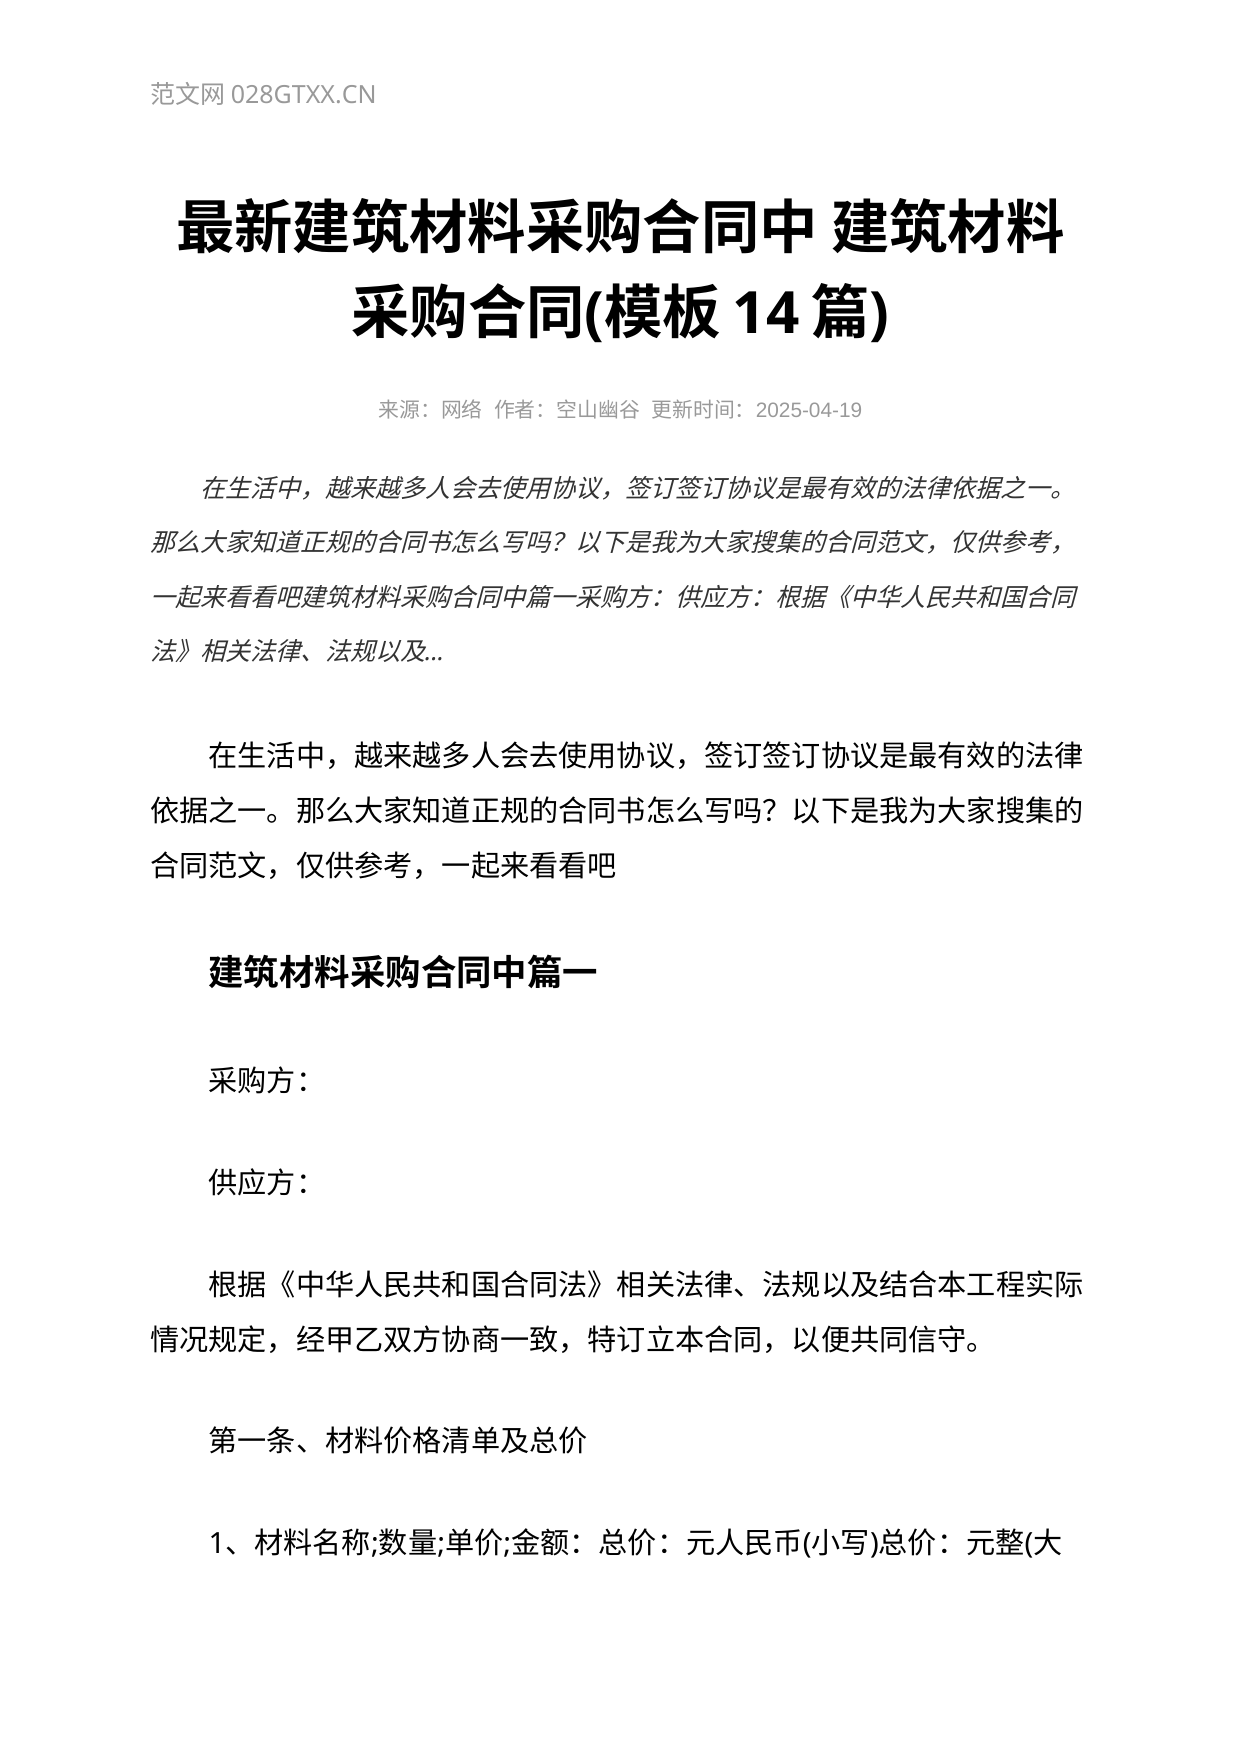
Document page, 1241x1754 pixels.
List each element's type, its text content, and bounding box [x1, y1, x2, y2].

text 采购方： [150, 1058, 1090, 1100]
subtitle 最新建筑材料采购合同中 建筑材料采购合同(模板14篇) [150, 181, 1090, 351]
text 建筑材料采购合同中篇一 [150, 944, 1090, 995]
text 来源：网络 作者：空山幽谷 更新时间：2025-04-19 [150, 397, 1090, 421]
text 供应方： [150, 1159, 1090, 1202]
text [150, 1519, 1090, 1562]
text 根据《中华人民共和国合同法》相关法律、法规以及结合本工程实际情况规定，经甲乙双方协商一致，特订立本合同，以便共同信守。 [150, 1261, 1090, 1358]
text 在生活中，越来越多人会去使用协议，签订签订协议是最有效的法律依据之一。那么大家知道正规的合同书怎么写吗？以下是我为大家搜集的合同范文，仅供参考，一起来看看吧建筑材料采购合同中篇一采购方：供应方：根据《中华人民共和国合同法》相关法律、法规以及... [150, 468, 1090, 668]
text 第一条、材料价格清单及总价 [150, 1418, 1090, 1460]
text 在生活中，越来越多人会去使用协议，签订签订协议是最有效的法律依据之一。那么大家知道正规的合同书怎么写吗？以下是我为大家搜集的合同范文，仅供参考，一起来看看吧 [150, 733, 1090, 885]
